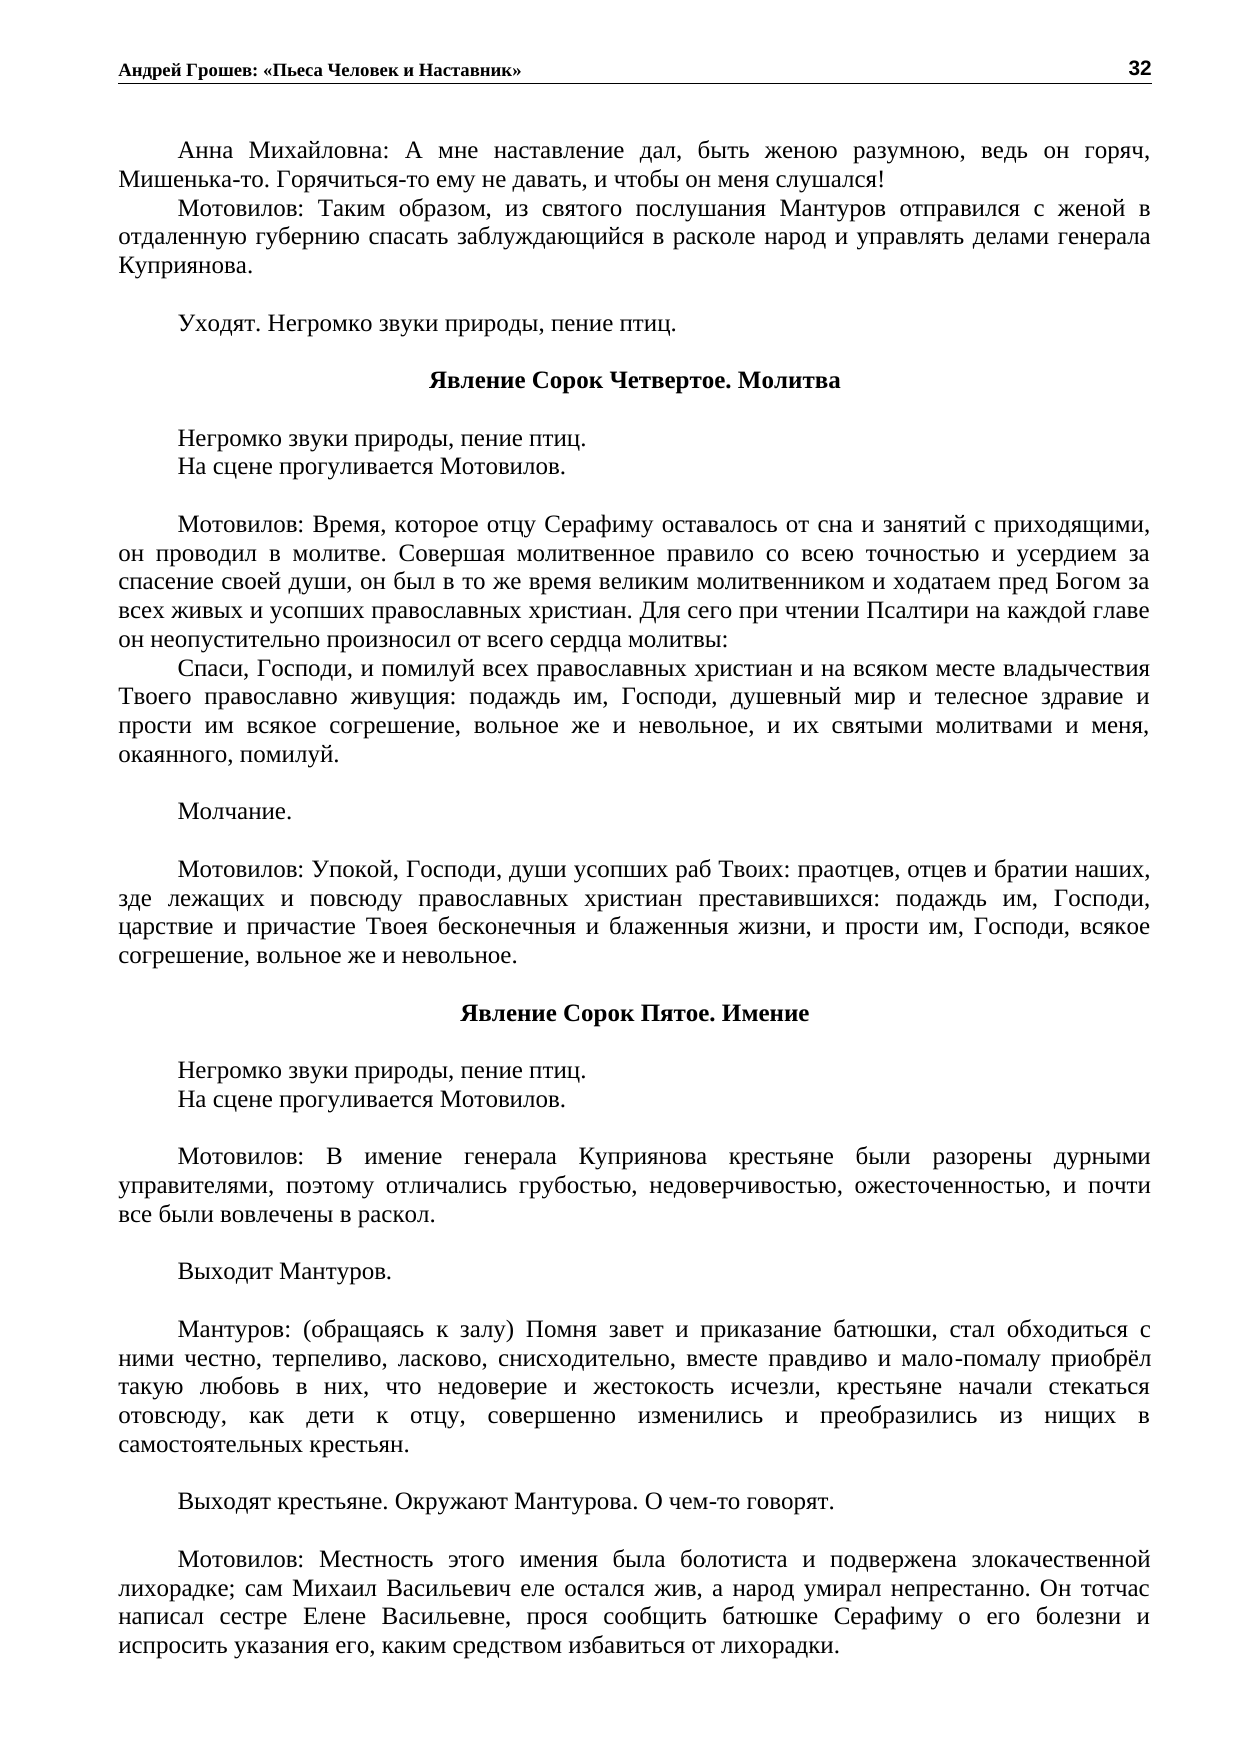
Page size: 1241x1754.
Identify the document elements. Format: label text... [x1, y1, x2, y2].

subtitle Явление Сорок Четвертое. Молитва [118, 365, 1152, 394]
text Негромко звуки природы, пение птиц. [118, 423, 1152, 451]
text Мотовилов: Таким образом, из святого послушания Мантуров отправился с женой в отдаленную губернию спасать заблуждающийся в расколе народ и управлять делами генерала Куприянова. [118, 193, 1152, 279]
text На сцене прогуливается Мотовилов. [118, 451, 1152, 480]
text Спаси, Господи, и помилуй всех православных христиан и на всяком месте владычествия Твоего православно живущия: подаждь им, Господи, душевный мир и телесное здравие и прости им всякое согрешение, вольное же и невольное, и их святыми молитвами и меня, окаянного, помилуй. [118, 653, 1152, 768]
subtitle Явление Сорок Пятое. Имение [118, 998, 1152, 1026]
text Негромко звуки природы, пение птиц. [118, 1055, 1152, 1084]
text Мотовилов: Время, которое отцу Серафиму оставалось от сна и занятий с приходящими, он проводил в молитве. Совершая молитвенное правило со всею точностью и усердием за спасение своей души, он был в то же время великим молитвенником и ходатаем пред Богом за всех живых и усопших православных христиан. Для сего при чтении Псалтири на каждой главе он неопустительно произносил от всего сердца молитвы: [118, 509, 1152, 653]
text На сцене прогуливается Мотовилов. [118, 1084, 1152, 1113]
text Выходят крестьяне. Окружают Мантурова. О чем-то говорят. [118, 1486, 1152, 1515]
text Мотовилов: Упокой, Господи, души усопших раб Твоих: праотцев, отцев и братии наших, зде лежащих и повсюду православных христиан преставившихся: подаждь им, Господи, царствие и причастие Твоея бесконечныя и блаженныя жизни, и прости им, Господи, всякое согрешение, вольное же и невольное. [118, 854, 1152, 969]
text Анна Михайловна: А мне наставление дал, быть женою разумною, ведь он горяч, Мишенька-то. Горячиться-то ему не давать, и чтобы он меня слушался! [118, 135, 1152, 193]
text Мотовилов: Местность этого имения была болотиста и подвержена злокачественной лихорадке; сам Михаил Васильевич еле остался жив, а народ умирал непрестанно. Он тотчас написал сестре Елене Васильевне, прося сообщить батюшке Серафиму о его болезни и испросить указания его, каким средством избавиться от лихорадки. [118, 1544, 1152, 1659]
text Мотовилов: В имение генерала Куприянова крестьяне были разорены дурными управителями, поэтому отличались грубостью, недоверчивостью, ожесточенностью, и почти все были вовлечены в раскол. [118, 1141, 1152, 1228]
text Молчание. [118, 796, 1152, 825]
text Выходит Мантуров. [118, 1256, 1152, 1285]
text Мантуров: (обращаясь к залу) Помня завет и приказание батюшки, стал обходиться с ними честно, терпеливо, ласково, снисходительно, вместе правдиво и мало-помалу приобрёл такую любовь в них, что недоверие и жестокость исчезли, крестьяне начали стекаться отовсюду, как дети к отцу, совершенно изменились и преобразились из нищих в самостоятельных крестьян. [118, 1314, 1152, 1458]
text Уходят. Негромко звуки природы, пение птиц. [118, 308, 1152, 336]
